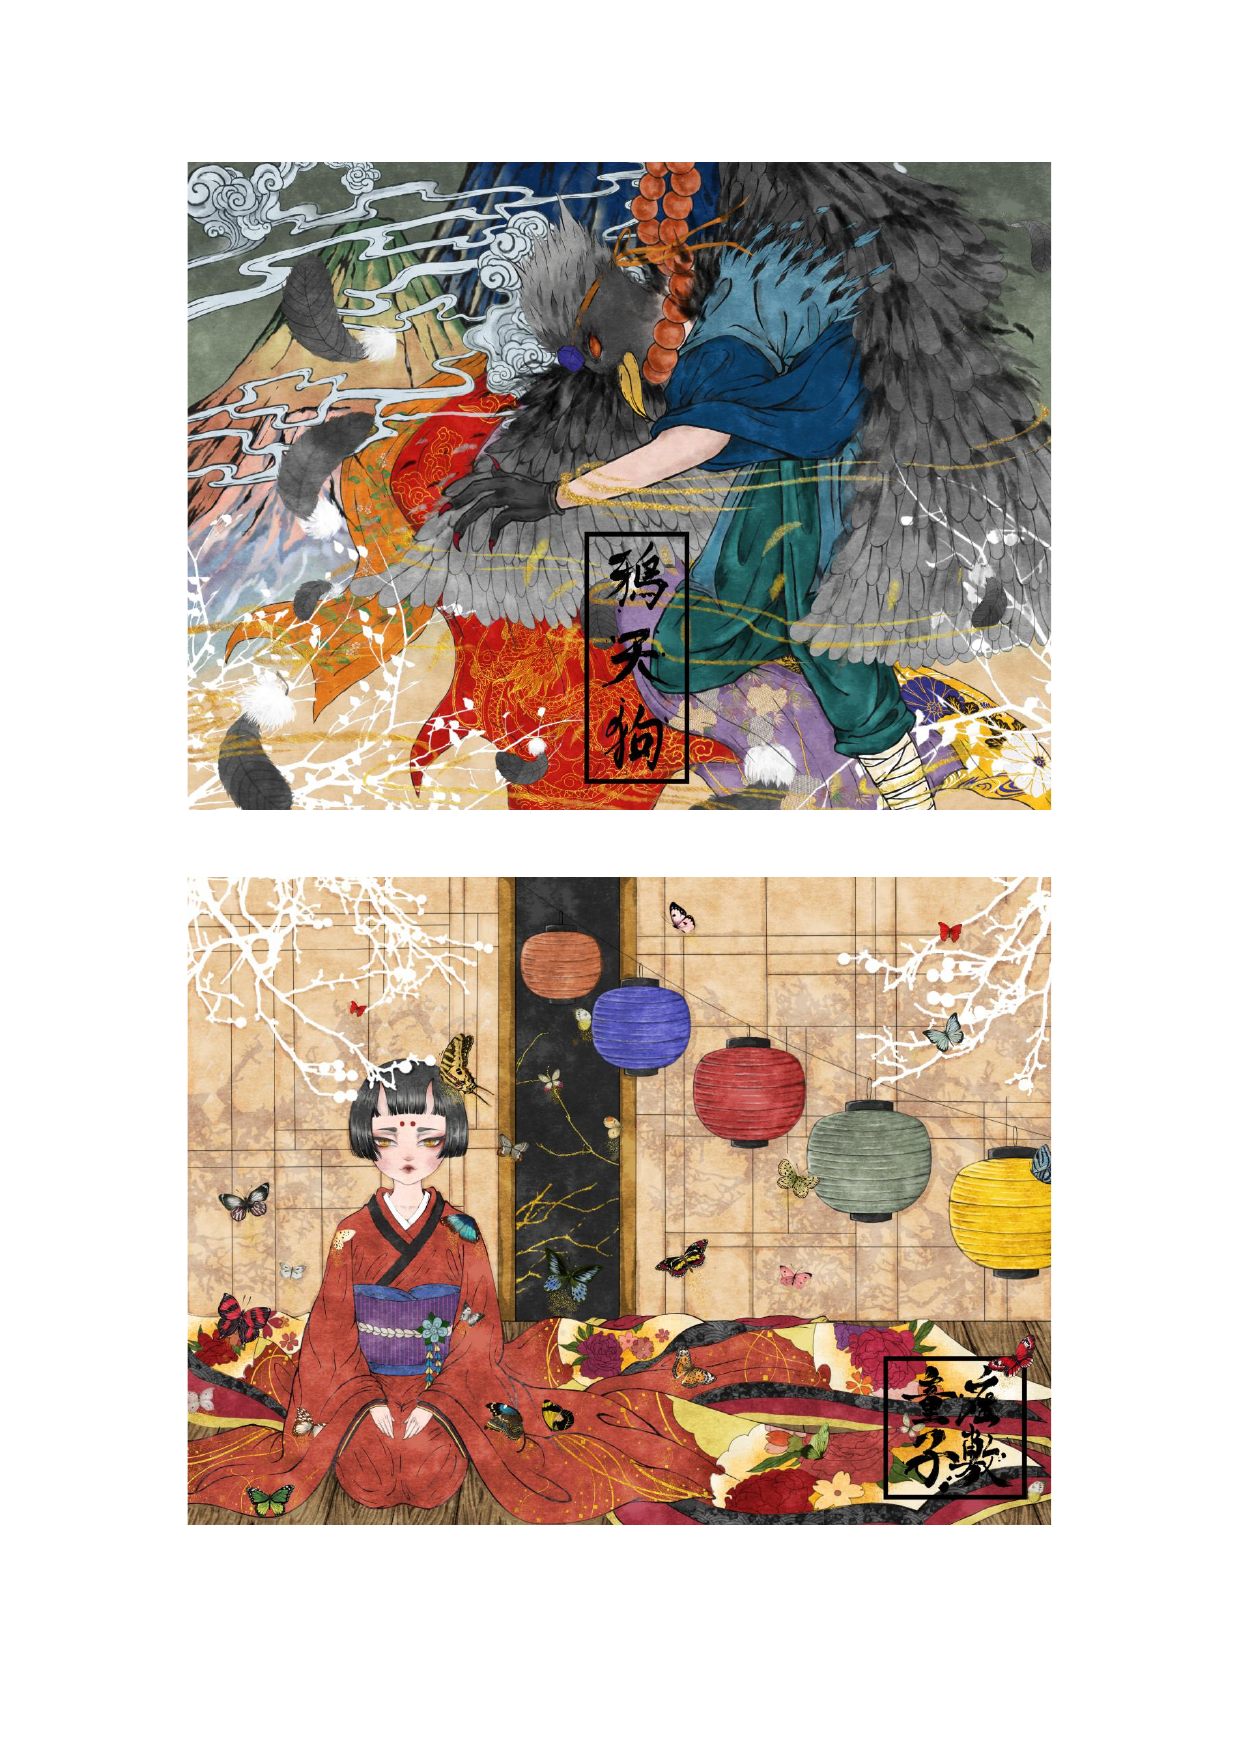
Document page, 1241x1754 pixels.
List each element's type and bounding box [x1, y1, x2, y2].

picture [187, 877, 1052, 1525]
picture [187, 162, 1052, 810]
